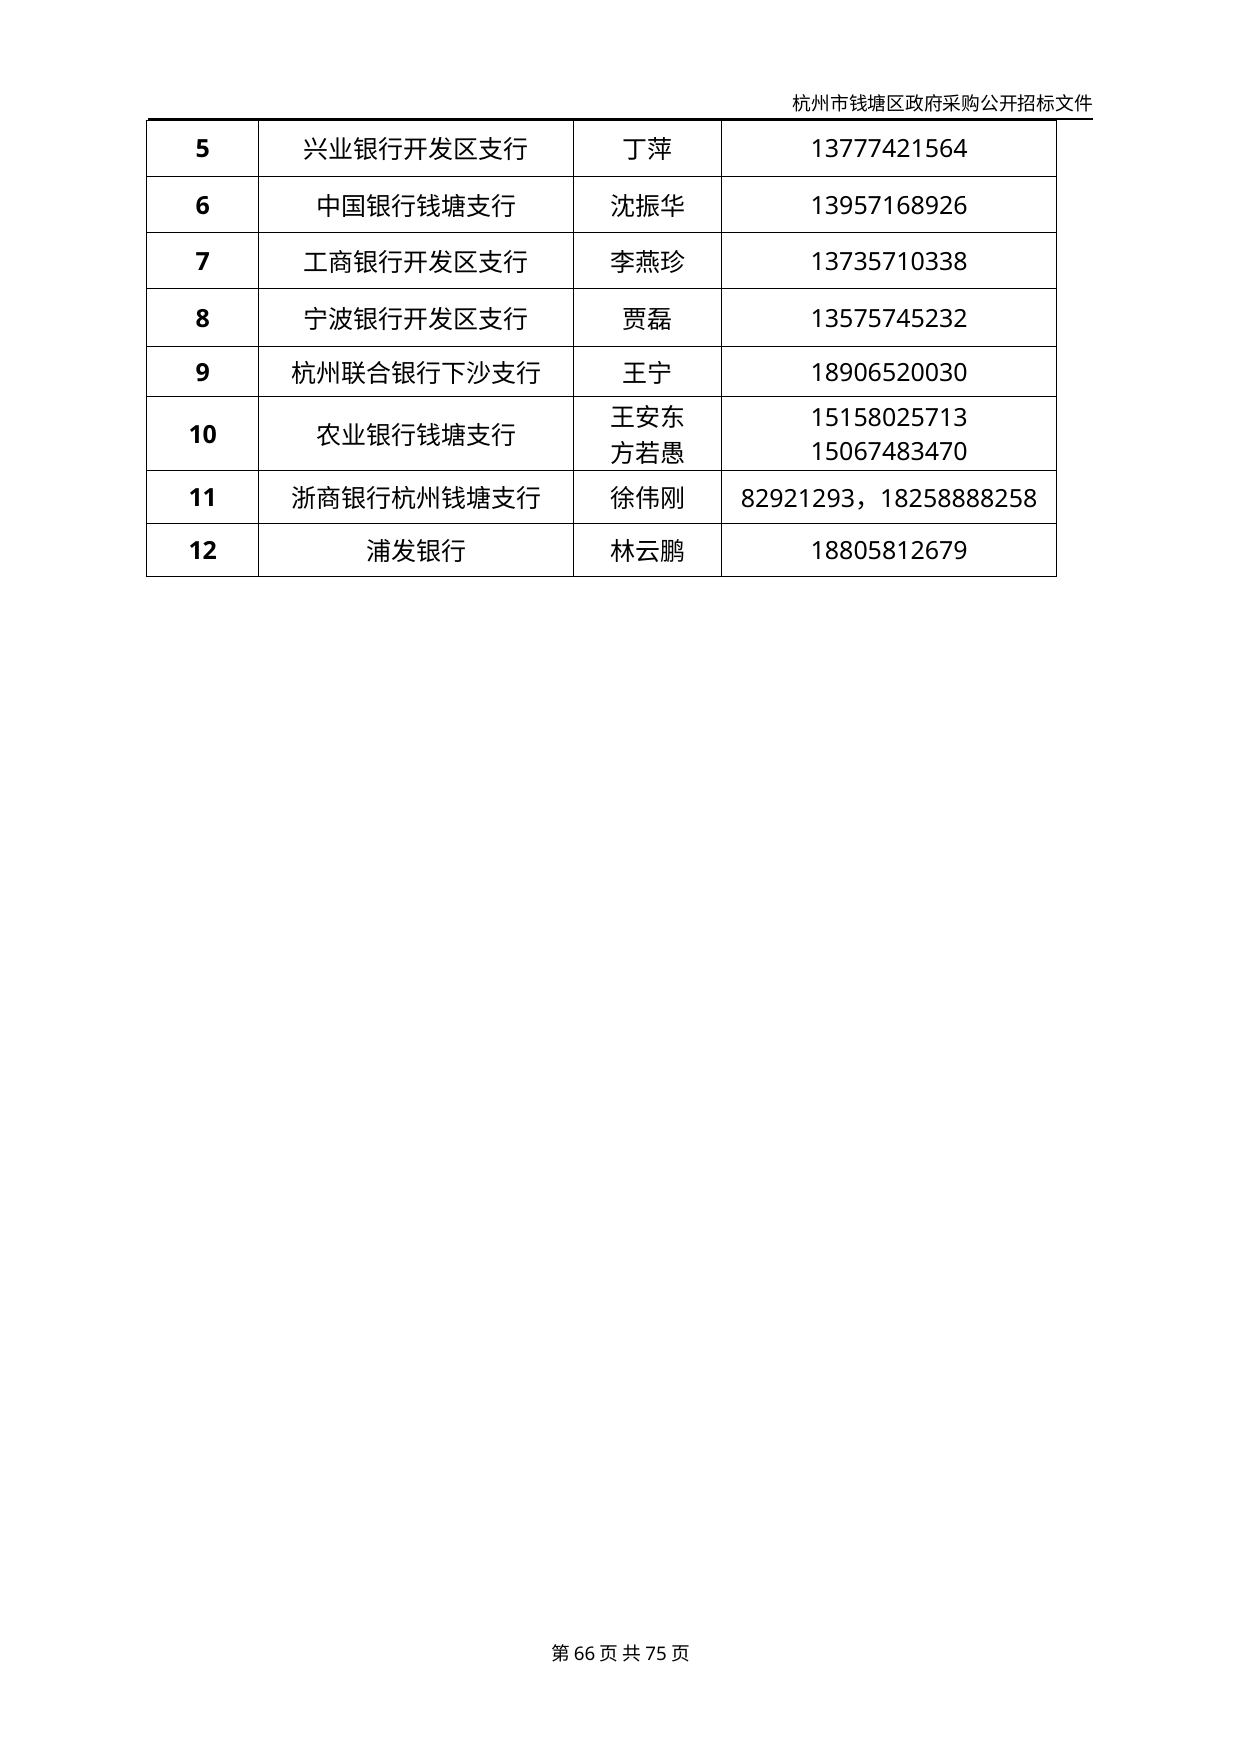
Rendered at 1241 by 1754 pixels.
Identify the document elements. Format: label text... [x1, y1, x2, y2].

table_cell 浙商银行杭州钱塘支行 [259, 471, 573, 523]
table_cell 农业银行钱塘支行 [259, 397, 573, 469]
table_cell 13957168926 [722, 177, 1056, 232]
table_cell 5 [147, 121, 258, 176]
table_cell 12 [147, 524, 258, 576]
table_cell 沈振华 [574, 177, 721, 232]
table_cell 杭州联合银行下沙支行 [259, 347, 573, 396]
table_cell 中国银行钱塘支行 [259, 177, 573, 232]
table_cell 兴业银行开发区支行 [259, 121, 573, 176]
table_cell 徐伟刚 [574, 471, 721, 523]
table_cell 王安东 方若愚 [574, 397, 721, 469]
table_cell 13575745232 [722, 289, 1056, 346]
table_cell 李燕珍 [574, 233, 721, 288]
table_cell 6 [147, 177, 258, 232]
table_cell 王宁 [574, 347, 721, 396]
table_cell 贾磊 [574, 289, 721, 346]
table_cell 林云鹏 [574, 524, 721, 576]
table_cell 7 [147, 233, 258, 288]
table_cell 9 [147, 347, 258, 396]
table_cell 8 [147, 289, 258, 346]
table_cell 宁波银行开发区支行 [259, 289, 573, 346]
table_cell 10 [147, 397, 258, 469]
table_cell 82921293，18258888258 [722, 471, 1056, 523]
table_cell 13735710338 [722, 233, 1056, 288]
table_cell 15158025713 15067483470 [722, 397, 1056, 469]
table_cell 18805812679 [722, 524, 1056, 576]
table_cell 11 [147, 471, 258, 523]
table_cell 浦发银行 [259, 524, 573, 576]
table_cell 丁萍 [574, 121, 721, 176]
table_cell 工商银行开发区支行 [259, 233, 573, 288]
table_cell 13777421564 [722, 121, 1056, 176]
table_cell 18906520030 [722, 347, 1056, 396]
